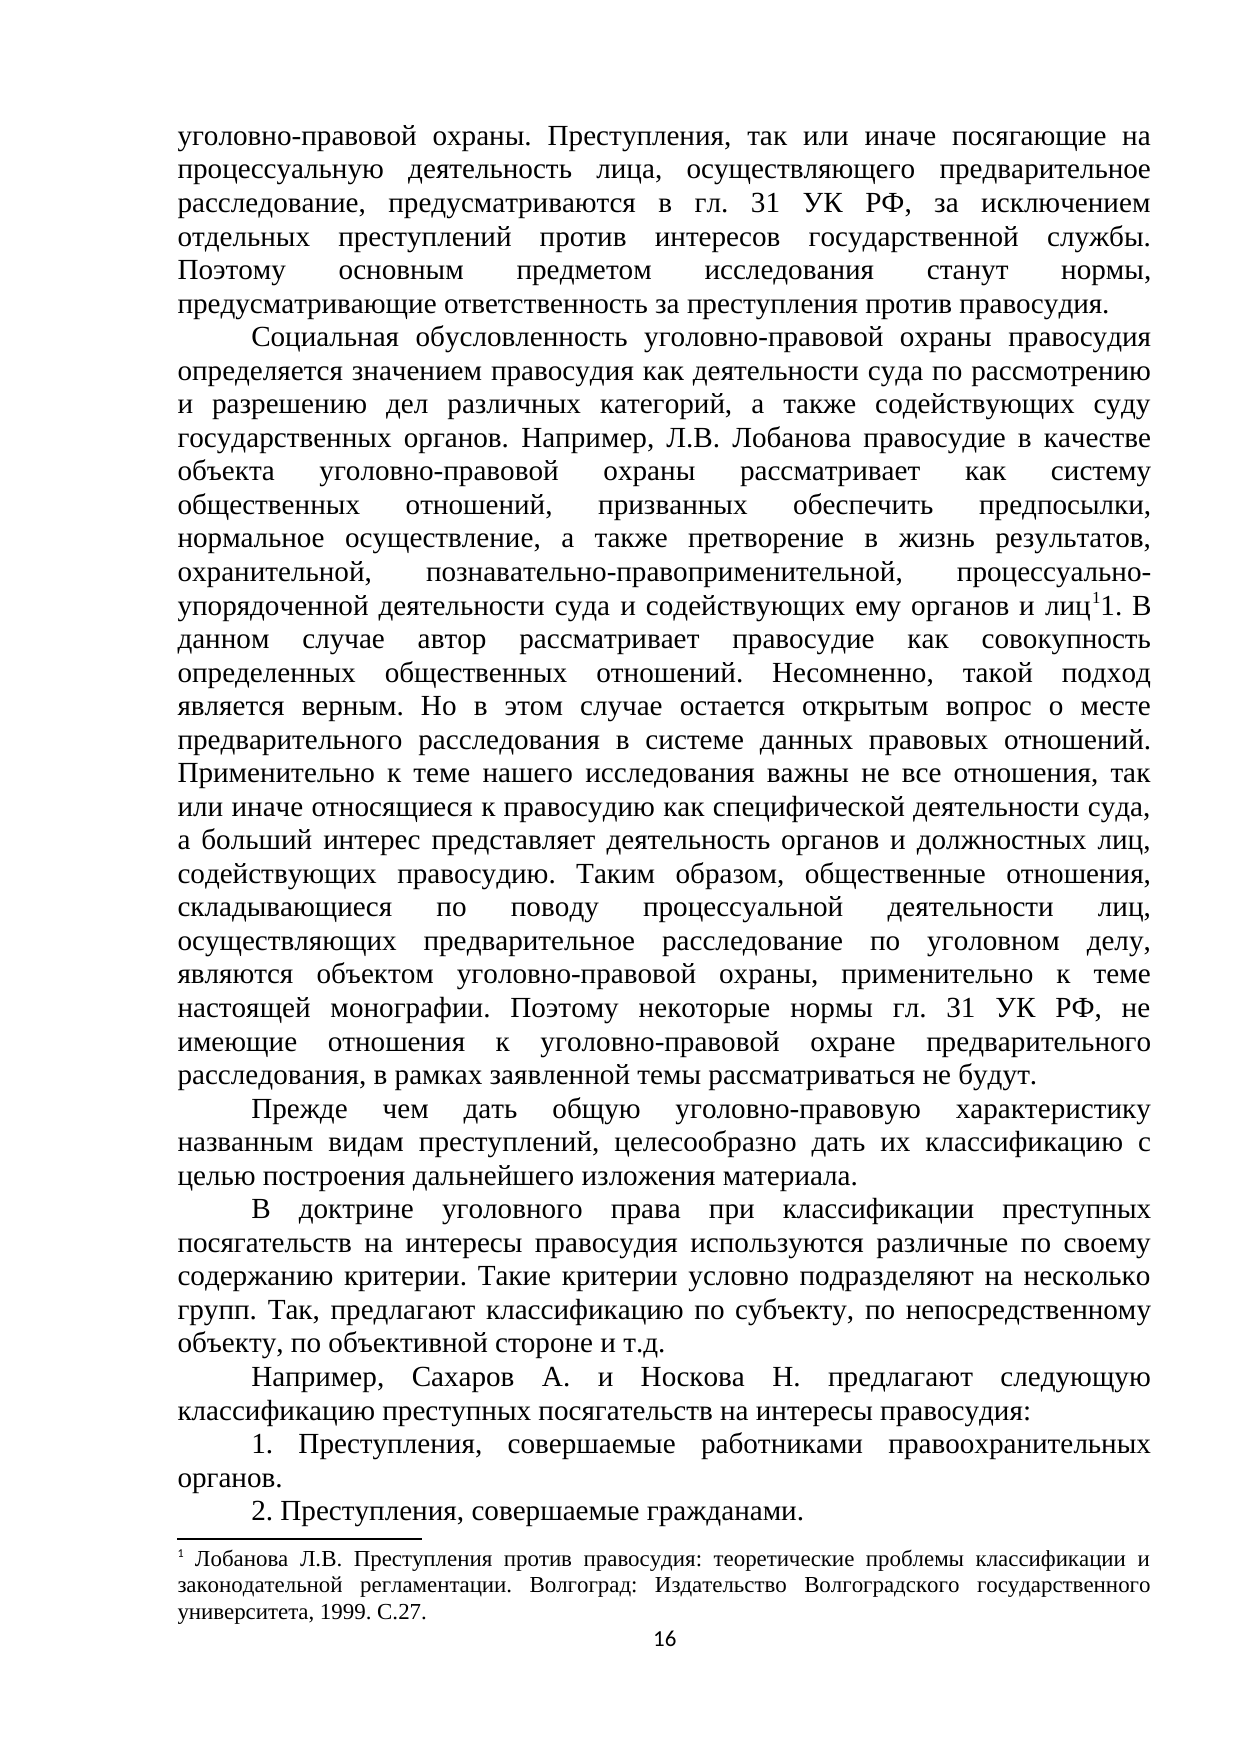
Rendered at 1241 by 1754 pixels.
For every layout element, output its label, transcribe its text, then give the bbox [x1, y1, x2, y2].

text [177, 118, 1152, 319]
text В доктрине уголовного права при классификации преступных посягательств на интересы правосудия используются различные по своему содержанию критерии. Такие критерии условно подразделяют на несколько групп. Так, предлагают классификацию по субъекту, по непосредственному объекту, по объективной стороне и т.д. [177, 1191, 1152, 1359]
text 1. Преступления, совершаемые работниками правоохранительных органов. [177, 1426, 1152, 1493]
text Прежде чем дать общую уголовно-правовую характеристику названным видам преступлений, целесообразно дать их классификацию с целью построения дальнейшего изложения материала. [177, 1091, 1152, 1191]
text 2. Преступления, совершаемые гражданами. [177, 1493, 1152, 1527]
text Например, Сахаров А. и Носкова Н. предлагают следующую классификацию преступных посягательств на интересы правосудия: [177, 1359, 1152, 1426]
text Социальная обусловленность уголовно-правовой охраны правосудия определяется значением правосудия как деятельности суда по рассмотрению и разрешению дел различных категорий, а также содействующих суду государственных органов. Например, Л.В. Лобанова правосудие в качестве объекта уголовно-правовой охраны рассматривает как систему общественных отношений, призванных обеспечить предпосылки, нормальное осуществление, а также претворение в жизнь результатов, охранительной, познавательно-правоприменительной, процессуально-упорядоченной деятельности суда и содействующих ему органов и лиц1. В данном случае автор рассматривает правосудие как совокупность определенных общественных отношений. Несомненно, такой подход является верным. Но в этом случае остается открытым вопрос о месте предварительного расследования в системе данных правовых отношений. Применительно к теме нашего исследования важны не все отношения, так или иначе относящиеся к правосудию как специфической деятельности суда, а больший интерес представляет деятельность органов и должностных лиц, содействующих правосудию. Таким образом, общественные отношения, складывающиеся по поводу процессуальной деятельности лиц, осуществляющих предварительное расследование по уголовном делу, являются объектом уголовно-правовой охраны, применительно к теме настоящей монографии. Поэтому некоторые нормы гл. 31 УК РФ, не имеющие отношения к уголовно-правовой охране предварительного расследования, в рамках заявленной темы рассматриваться не будут. [177, 319, 1152, 1091]
